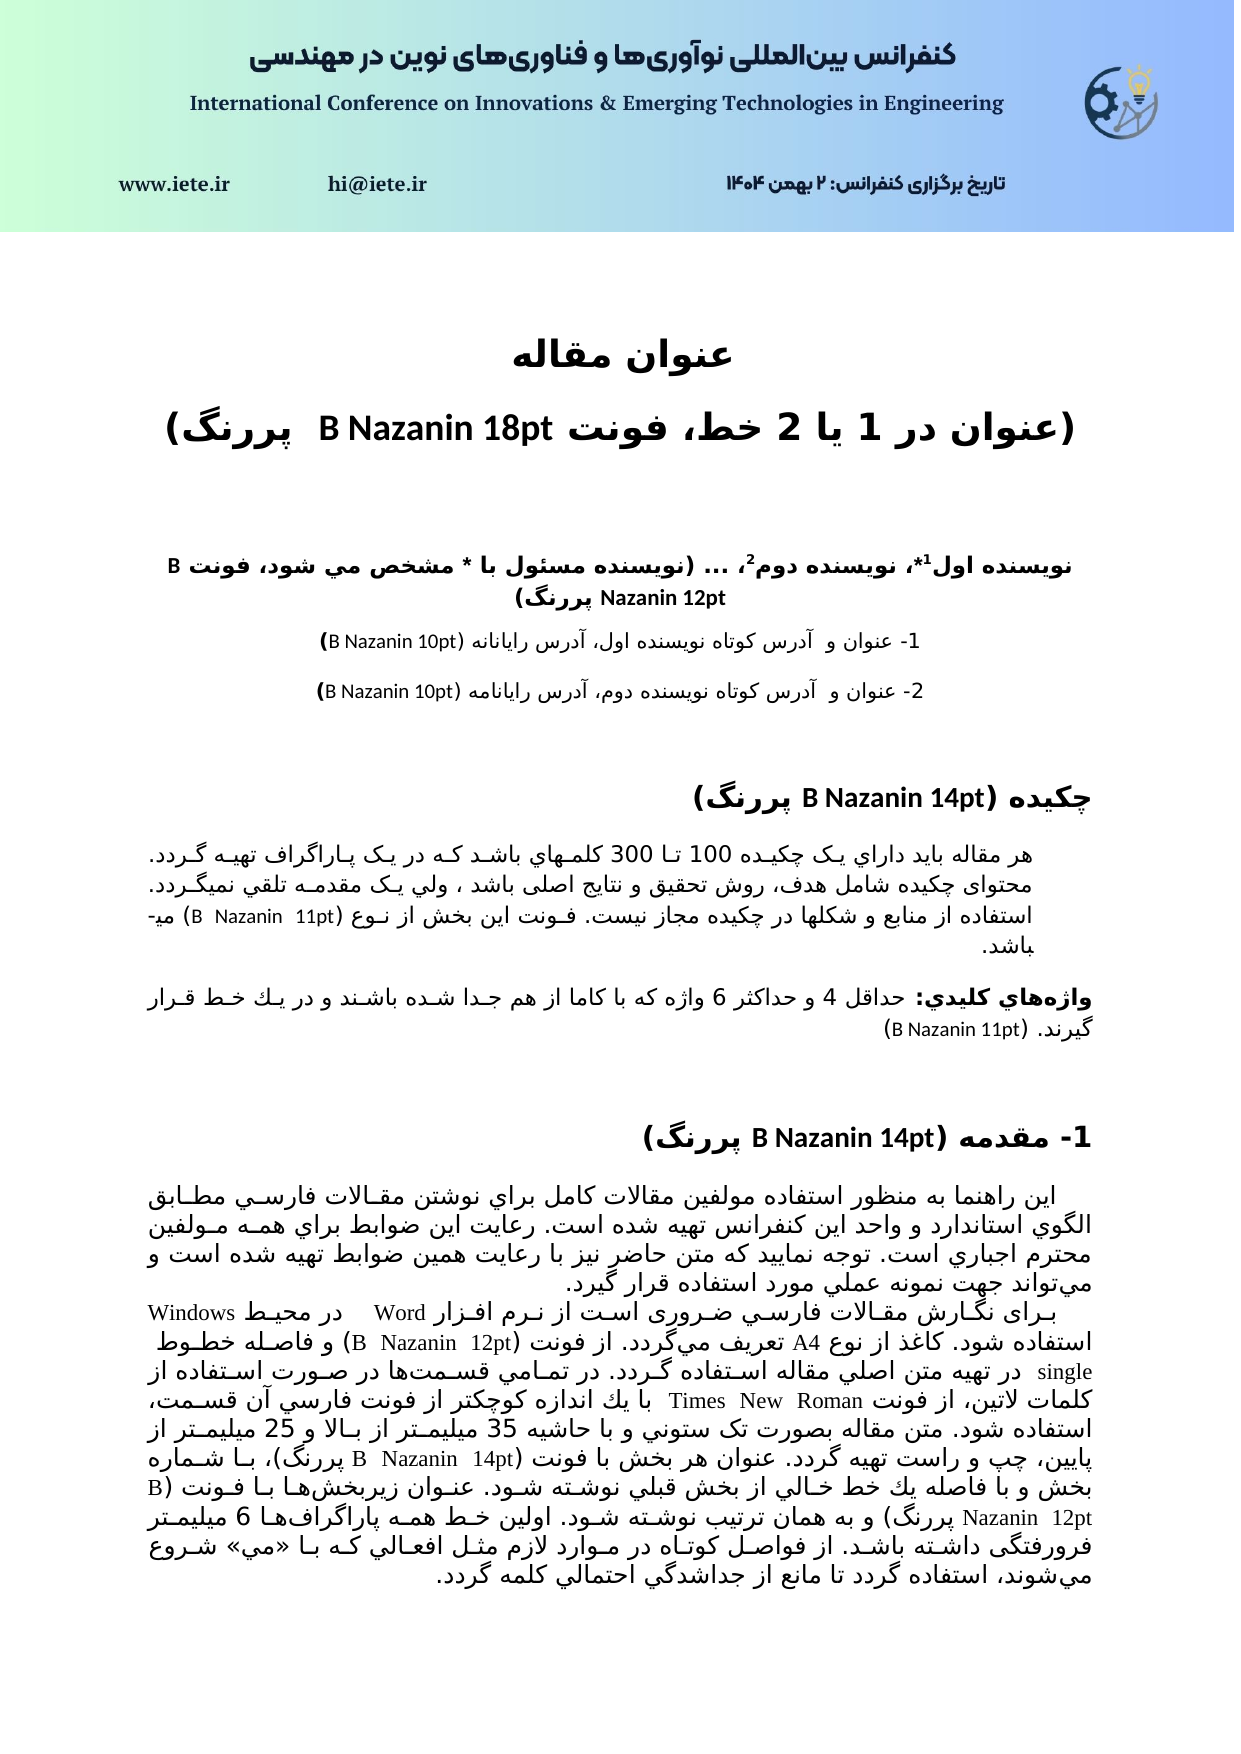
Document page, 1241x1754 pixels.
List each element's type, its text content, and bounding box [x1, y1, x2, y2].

text (عنوان در 1 يا 2 خط، فونت B Nazanin 18pt پررنگ) [148, 404, 1092, 450]
text برای نگارش مقالات فارسي ضروری است از نرم افزار Word در محيط Windows استفاده شود. كاغذ از نوع A4 تعريف مي‌گردد. از فونت (B Nazanin 12pt) و فاصله خطوط single در تهيه متن اصلي مقاله استفاده گردد. در تمامي قسمت‌ها در صورت استفاده از كلمات لاتين، از فونت Times New Roman با يك اندازه كوچكتر از فونت فارسي آن قسمت، استفاده شود. متن مقاله بصورت تک ستوني و با حاشيه 35 میلیمتر از بالا و 25 میلیمتر از پايين، چپ و راست تهيه گردد. عنوان هر بخش با فونت (B Nazanin 14pt پررنگ)، با شماره بخش و با فاصله يك خط خالي از بخش قبلي نوشته شود. عنوان زيربخش‌ها با فونت (B Nazanin 12pt پررنگ) و به همان ترتيب نوشته شود. اولین خط همه پاراگراف‌ها 6 میلیمتر فرورفتگی داشته باشد. از فواصل كوتاه در موارد لازم مثل افعالي كه با «مي» شروع مي‌شوند، استفاده گردد تا مانع از جداشدگي احتمالي كلمه گردد. [148, 1298, 1092, 1589]
picture [0, 0, 1234, 232]
text 1- مقدمه (B Nazanin 14pt پررنگ) [148, 1119, 1092, 1155]
text 1- عنوان و آدرس کوتاه نویسنده اول، آدرس رایانانه (B Nazanin 10pt) [148, 628, 1092, 653]
text چكيده (B Nazanin 14pt پررنگ) [148, 779, 1092, 814]
text اين راهنما به منظور استفاده مولفين مقالات کامل براي نوشتن مقالات فارسي مطابق الگوي استاندارد و واحد اين كنفرانس تهيه شده است. رعايت اين ضوابط براي همه مولفين محترم اجباري است. توجه نماييد که متن حاضر نيز با رعايت همين ضوابط تهيه شده است و مي‌تواند جهت نمونه عملي مورد استفاده قرار گيرد. [148, 1181, 1092, 1298]
text نویسنده اول1*، نویسنده دوم2، ... (نویسنده مسئول با * مشخص مي شود، فونت B Nazanin 12pt پررنگ) [148, 551, 1092, 611]
text 2- عنوان و آدرس کوتاه نویسنده دوم، آدرس رایانامه (B Nazanin 10pt) [148, 678, 1092, 703]
text واژه‌هاي كليدي: حداقل 4 و حداكثر 6 واژه كه با کاما از هم جدا شده باشند و در يك خط قرار گيرند. (B Nazanin 11pt) [148, 984, 1092, 1041]
text عنوان مقاله [148, 333, 1098, 377]
text هر مقاله بايد داراي يک چكيده 100 تا 300 کلمهاي باشد که در يک پاراگراف تهيه گردد. محتوای چکیده شامل هدف، روش تحقیق و نتایج اصلی باشد ، ولي يک مقدمه تلقي نميگردد. استفاده از منابع و شکلها در چکیده مجاز نیست. فونت اين بخش از نوع (B Nazanin 11pt) ميباشد. [148, 841, 1033, 959]
